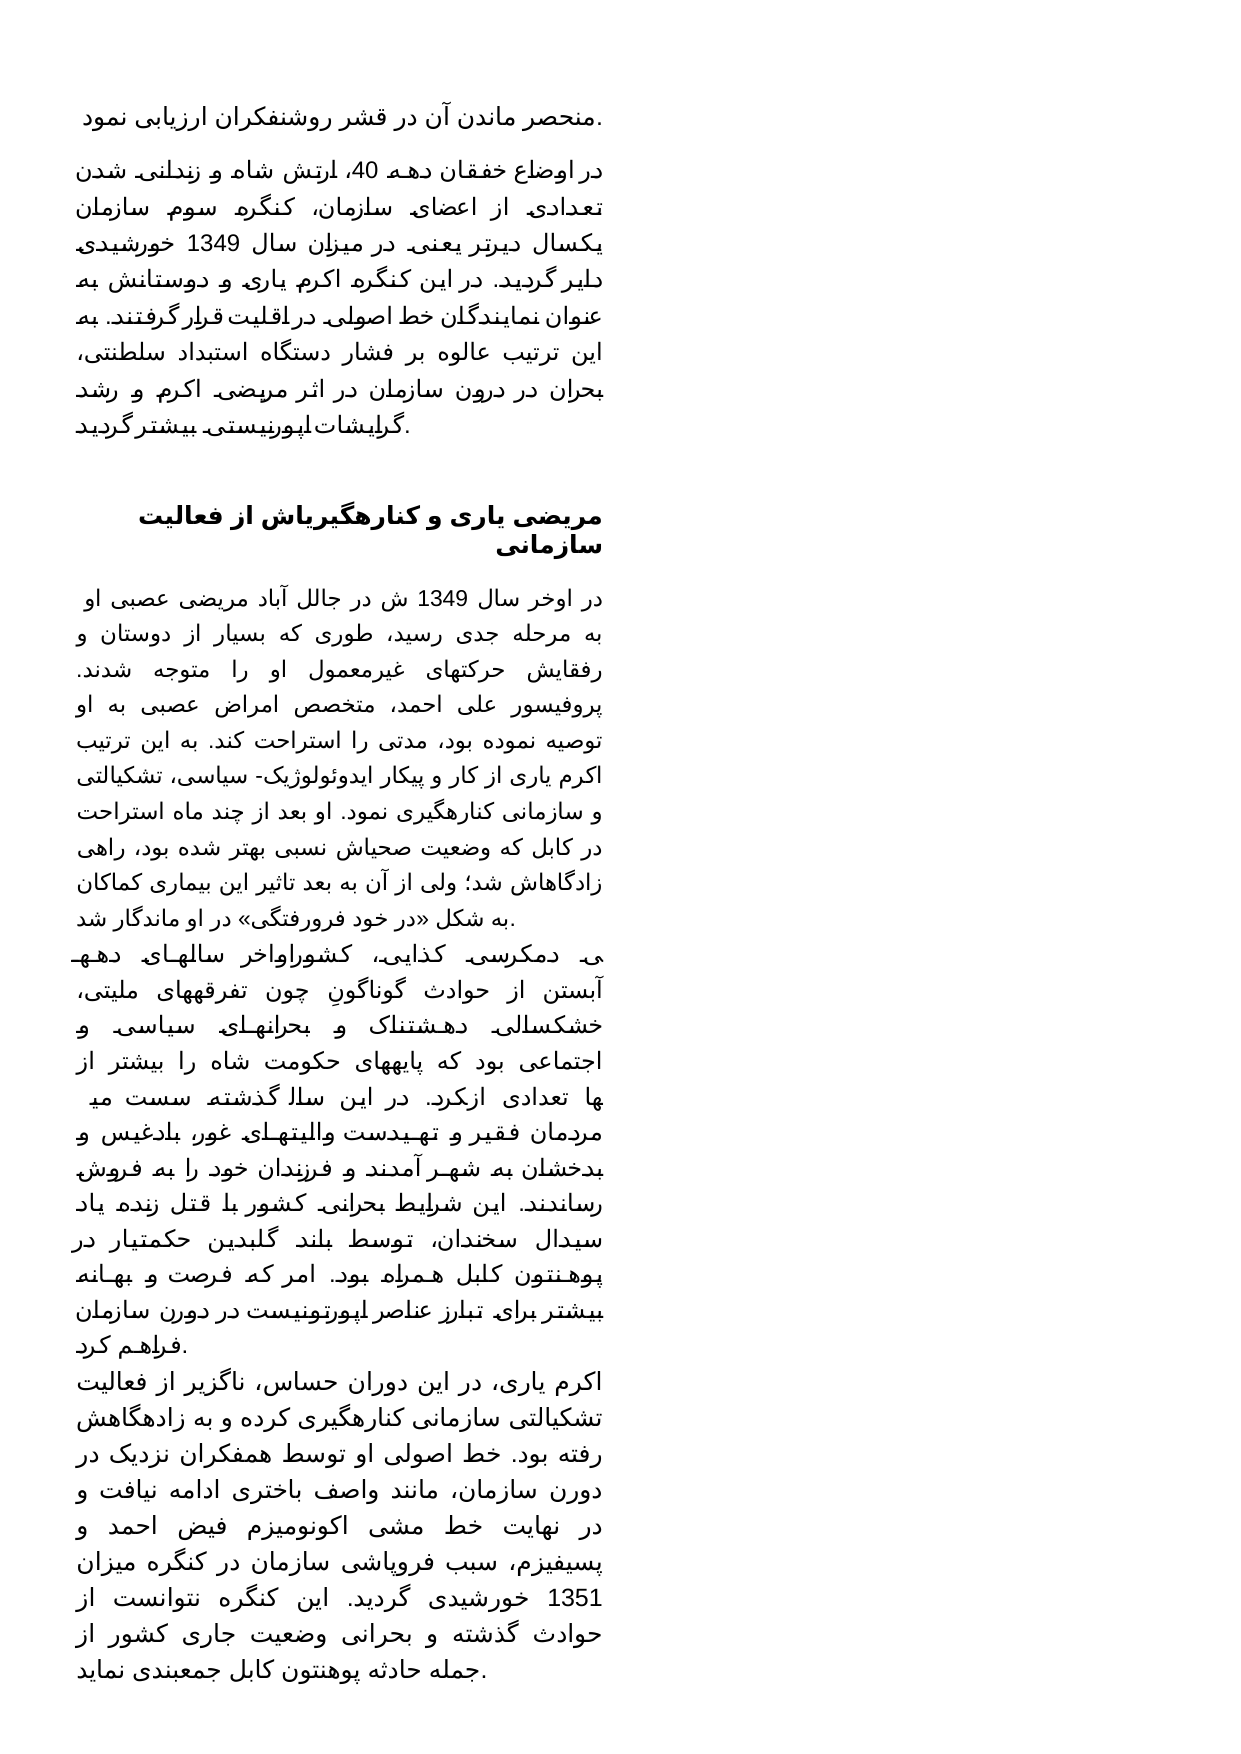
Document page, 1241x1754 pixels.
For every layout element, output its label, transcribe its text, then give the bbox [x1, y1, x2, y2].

text در اوخر سال 1349 ش در جالل آباد مریضی عصبی او به مرحله جدی رسید، طوری که بسیار از دوستان و رفقایش حرکت‏های غیرمعمول او را متوجه شدند. پروفیسور علی احمد، متخصص امراض عصبی به او توصیه نموده بود، مدتی را استراحت کند. به این ترتیب اکرم یاری از کار و پیکار ایدوئولوژیک- سیاسی، تشکیالتی و سازمانی کناره‏گیری نمود. او بعد از چند ماه استراحت در کابل که وضعیت صحی‏اش نسبی بهتر شده بود، راهی زادگاه‏اش شد؛ ولی از آن به بعد تاثیر این بیماری کماکان به شکل «در خود فرورفتگی» در او ماندگار شد. [76, 585, 603, 931]
text مریضی یاری و کناره‏گیری‏اش از فعالیت سازمانی [76, 501, 603, 559]
text اکرم یاری، در این دوران حساس، ناگزیر از فعالیت تشکیالتی سازمانی کناره‏گیری کرده و به زاده‏گاهش رفته بود. خط اصولی او توسط همفکران نزدیک در دورن سازمان، مانند واصف باختری ادامه نیافت و در نهایت خط مشی اکونومیزم فیض احمد و پسیفیزم، سبب فروپاشی سازمان در کنگره میزان 1351 خورشیدی گردید. این کنگره نتوانست از حوادث گذشته و بحرانی وضعیت جاری کشور از جمله حادثه پوهنتون کابل جمعبندی نماید. [76, 1367, 603, 1683]
text اواخر سال‏های دهه‎ی دمکرسی کذایی، کشور آبستن از حوادث گوناگونِ چون تفرقه‏های ملیتی، خشکسالی دهشتناک و بحران‏های سیاسی و اجتماعی بود که پایه‏های حکومت شاه را بیشتر از گذشته سست می‎کرد. در این سال‎ها تعدادی از مردمان فقیر و تهیدست والیت‏های غور، بادغیس و بدخشان به شهر آمدند و فرزندان خود را به فروش رساندند. این شرایط بحرانی کشور با قتل زنده یاد سیدال سخندان، توسط باند گلبدین حکمتیار در پوهنتون کابل همراه بود. امر که فرصت و بهانه بیشتر برای تبارز عناصر اپورتونیست در دورن سازمان فراهم کرد. [76, 940, 603, 1359]
text در اوضاع خفقان دهه 40، ارتش شاه و زندانی شدن تعدادی از اعضای سازمان، کنگره سوم سازمان یک‏سال دیرتر یعنی در میزان سال 1349 خورشیدی دایر گردید. در این کنگره اکرم یاری و دوستانش به عنوان نمایندگان خط اصولی در اقلیت قرار گرفتند. به این ترتیب عالوه بر فشار دستگاه استبداد سلطنتی، بحران در درون سازمان در اثر مریضی اکرم و رشد گرایشات اپورنیستی بیشتر گردید. [76, 156, 603, 438]
text منحصر ماندن آن در قشر روشنفکران ارزیابی نمود. [76, 102, 603, 131]
